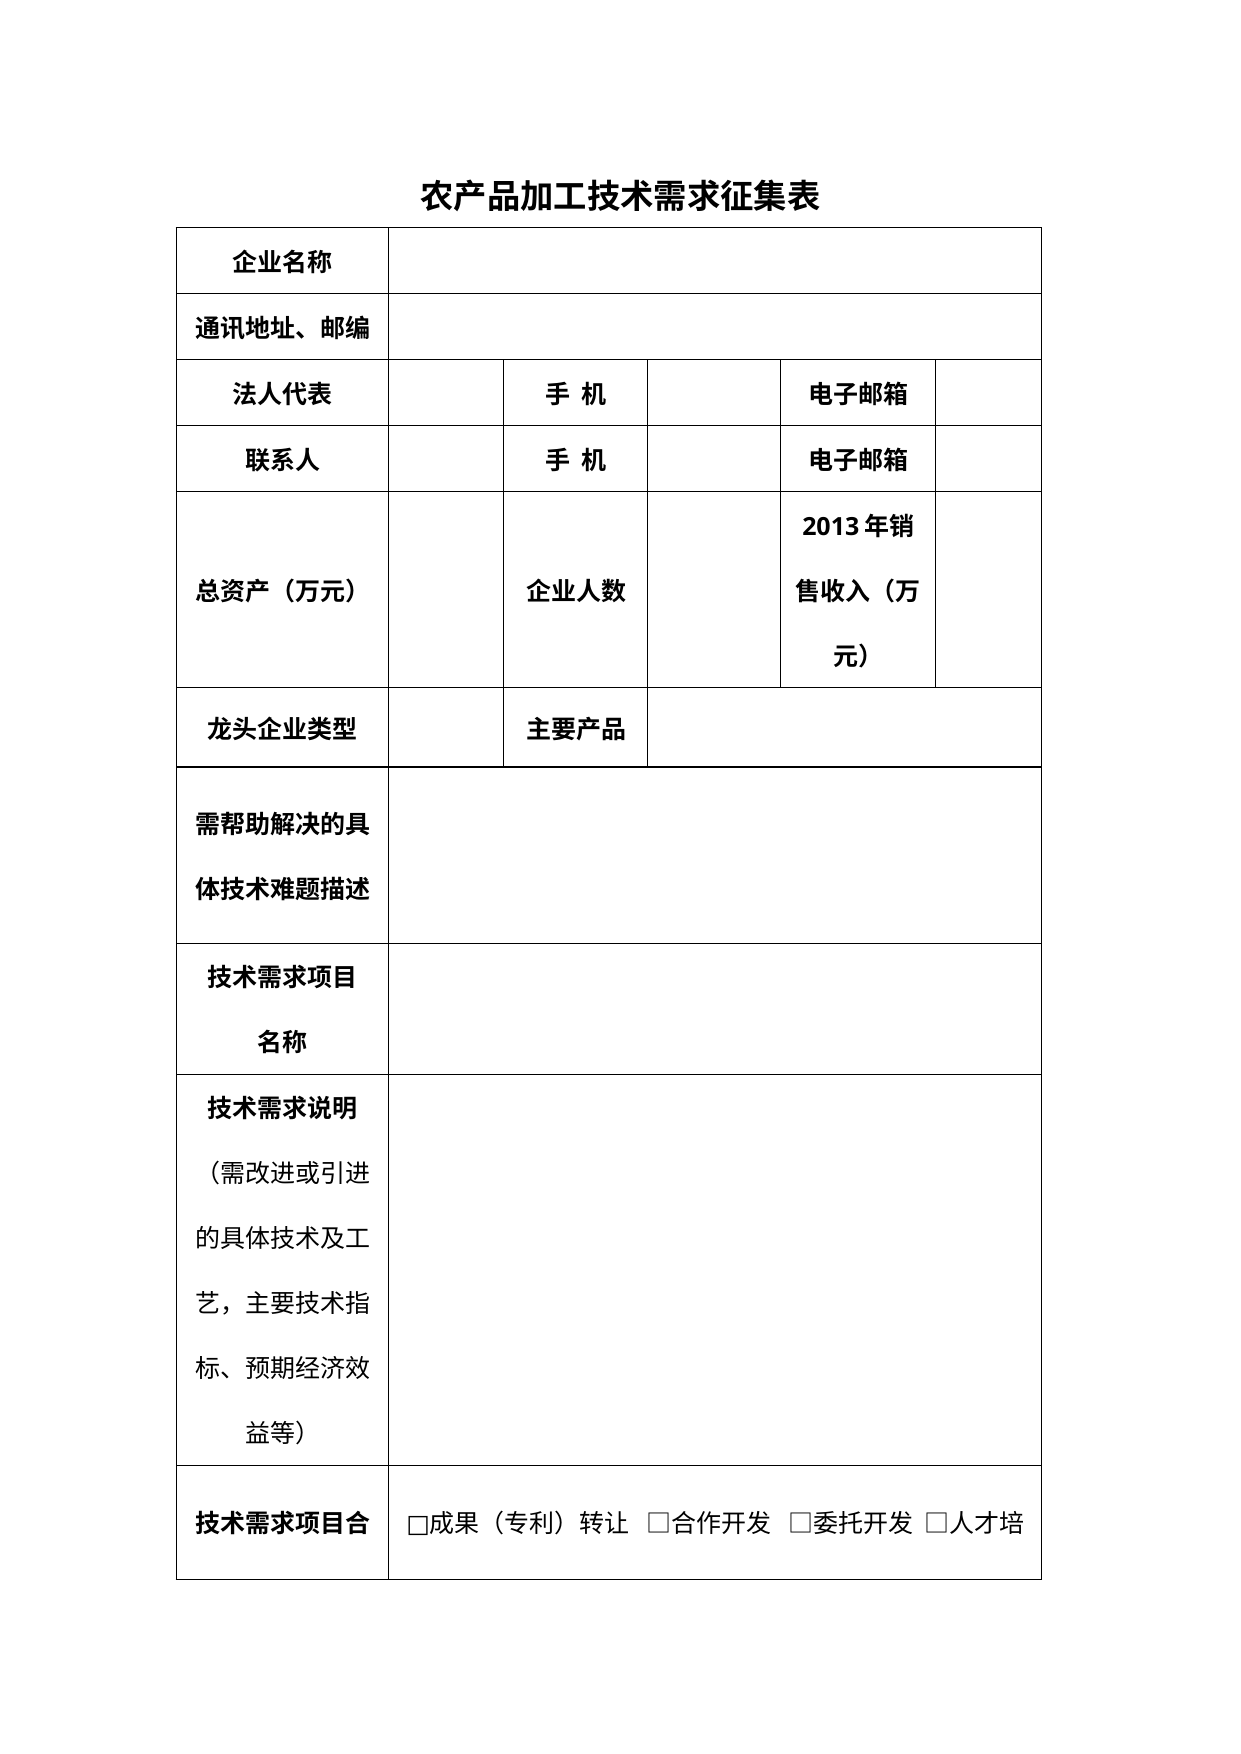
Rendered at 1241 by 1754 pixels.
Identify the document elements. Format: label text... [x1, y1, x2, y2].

text 农产品加工技术需求征集表 [187, 162, 1053, 227]
table_cell [389, 360, 503, 425]
table_header [389, 228, 1041, 293]
table_cell [389, 294, 1041, 359]
table_cell [389, 1075, 1041, 1464]
table_cell 手 机 [504, 426, 647, 491]
table_cell 技术需求项目 名称 [177, 944, 388, 1073]
table_cell [648, 492, 780, 687]
table_cell [936, 360, 1041, 425]
table_cell 主要产品 [504, 688, 647, 766]
table_cell [648, 360, 780, 425]
table_cell 技术需求说明 （需改进或引进的具体技术及工艺，主要技术指标、预期经济效益等） [177, 1075, 388, 1464]
table_header 企业名称 [177, 228, 388, 293]
table_cell 技术需求项目合作方式 [177, 1466, 388, 1578]
table_cell [648, 688, 1041, 766]
table_cell [936, 492, 1041, 687]
table_cell [389, 768, 1041, 942]
table_cell [389, 688, 503, 766]
table_cell [389, 492, 503, 687]
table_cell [389, 1466, 1041, 1578]
table_cell 总资产（万元） [177, 492, 388, 687]
table_cell 龙头企业类型 [177, 688, 388, 766]
table_cell 通讯地址、邮编 [177, 294, 388, 359]
table_cell 2013年销售收入（万元） [781, 492, 935, 687]
table_cell 手 机 [504, 360, 647, 425]
table_cell 电子邮箱 [781, 360, 935, 425]
table_cell 联系人 [177, 426, 388, 491]
table_cell [936, 426, 1041, 491]
table_cell 法人代表 [177, 360, 388, 425]
table_cell 电子邮箱 [781, 426, 935, 491]
table_cell [389, 426, 503, 491]
table_cell 需帮助解决的具体技术难题描述 [177, 768, 388, 942]
table_cell [389, 944, 1041, 1073]
table_cell 企业人数 [504, 492, 647, 687]
table_cell [648, 426, 780, 491]
